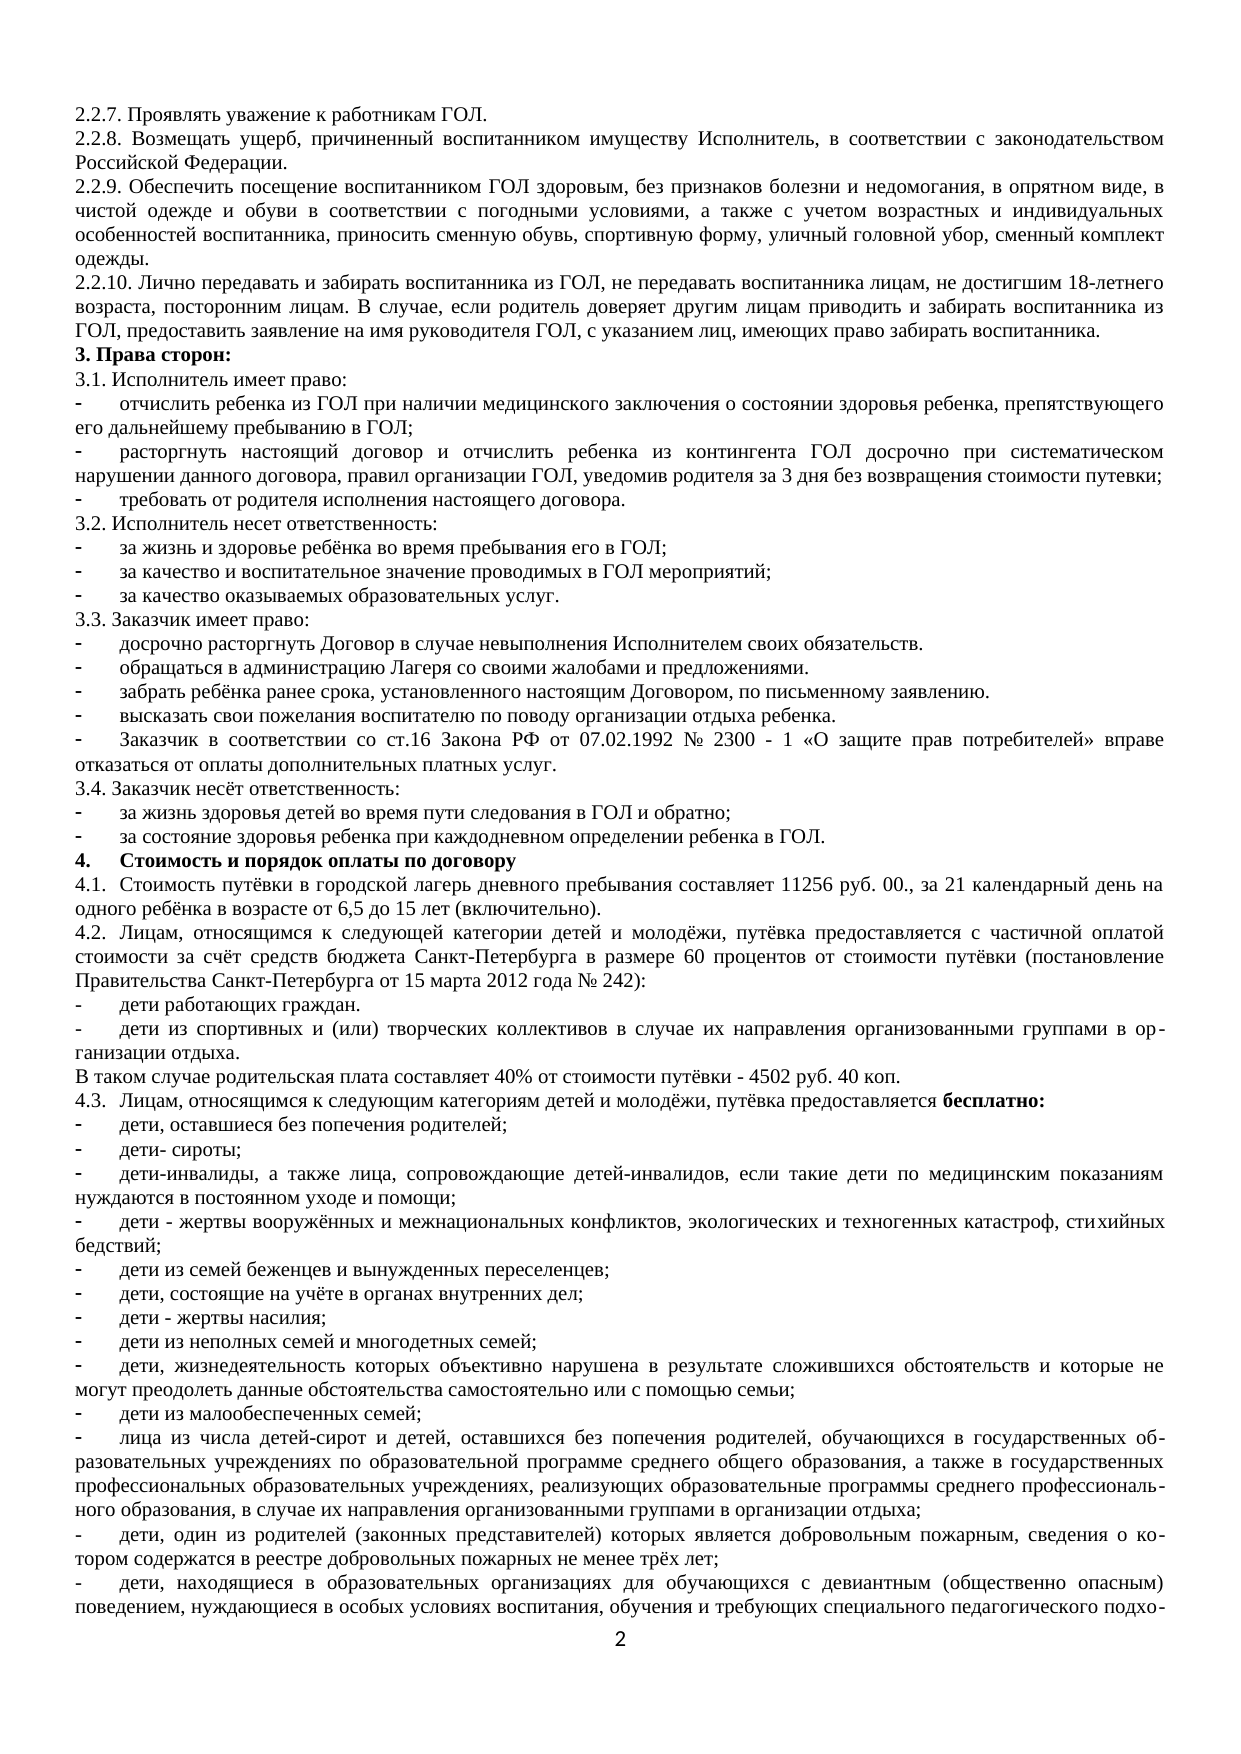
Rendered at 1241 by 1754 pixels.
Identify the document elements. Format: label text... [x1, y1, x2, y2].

list дети-инвалиды, а также лица, сопровождающие детей-инвалидов, если такие дети по медицинским показаниям нуждаются в постоянном уходе и помощи; [75, 1161, 1165, 1209]
text 2.2.7. Проявлять уважение к работникам ГОЛ. [75, 102, 1165, 126]
list дети, состоящие на учёте в органах внутренних дел; [75, 1281, 1165, 1305]
list досрочно расторгнуть Договор в случае невыполнения Исполнителем своих обязательств. [75, 631, 1165, 655]
list дети из малообеспеченных семей; [75, 1401, 1165, 1425]
list Лицам, относящимся к следующей категории детей и молодёжи, путёвка предоставляется с частичной оплатой стоимости за счёт средств бюджета Санкт-Петербурга в размере 60 процентов от стоимости путёвки (постановление Правительства Санкт-Петербурга от 15 марта 2012 года № 242): [75, 920, 1165, 992]
list дети - жертвы вооружённых и межнациональных конфликтов, экологических и техногенных катастроф, стихийных бедствий; [75, 1209, 1165, 1257]
text 3.1. Исполнитель имеет право: [75, 366, 1165, 391]
text 2.2.8. Возмещать ущерб, причиненный воспитанником имуществу Исполнитель, в соответствии с законодательством Российской Федерации. [75, 126, 1165, 174]
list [75, 1569, 1165, 1618]
text 3. Права сторон: [75, 342, 1165, 366]
list за жизнь здоровья детей во время пути следования в ГОЛ и обратно; [75, 799, 1165, 824]
list дети, жизнедеятельность которых объективно нарушена в результате сложившихся обстоятельств и которые не могут преодолеть данные обстоятельства самостоятельно или с помощью семьи; [75, 1353, 1165, 1401]
list дети- сироты; [75, 1136, 1165, 1161]
text 3.3. Заказчик имеет право: [75, 607, 1165, 631]
list дети работающих граждан. [75, 992, 1165, 1016]
text 2.2.10. Лично передавать и забирать воспитанника из ГОЛ, не передавать воспитанника лицам, не достигшим 18-летнего возраста, посторонним лицам. В случае, если родитель доверяет другим лицам приводить и забирать воспитанника из ГОЛ, предоставить заявление на имя руководителя ГОЛ, с указанием лиц, имеющих право забирать воспитанника. [75, 270, 1165, 342]
list дети из спортивных и (или) творческих коллективов в случае их направления организованными группами в организации отдыха. [75, 1016, 1165, 1064]
list дети, один из родителей (законных представителей) которых является добровольным пожарным, сведения о котором содержатся в реестре добровольных пожарных не менее трёх лет; [75, 1521, 1165, 1569]
text 3.4. Заказчик несёт ответственность: [75, 776, 1165, 799]
list за качество оказываемых образовательных услуг. [75, 583, 1165, 607]
list за жизнь и здоровье ребёнка во время пребывания его в ГОЛ; [75, 535, 1165, 559]
list Стоимость и порядок оплаты по договору [119, 848, 1165, 872]
list требовать от родителя исполнения настоящего договора. [75, 487, 1165, 511]
list Заказчик в соответствии со ст.16 Закона РФ от 07.02.1992 № 2300 - 1 «О защите прав потребителей» вправе отказаться от оплаты дополнительных платных услуг. [75, 727, 1165, 776]
list Стоимость путёвки в городской лагерь дневного пребывания составляет 11256 руб. 00., за 21 календарный день на одного ребёнка в возрасте от 6,5 до 15 лет (включительно). [75, 872, 1165, 920]
list отчислить ребенка из ГОЛ при наличии медицинского заключения о состоянии здоровья ребенка, препятствующего его дальнейшему пребыванию в ГОЛ; [75, 391, 1165, 439]
text 2.2.9. Обеспечить посещение воспитанником ГОЛ здоровым, без признаков болезни и недомогания, в опрятном виде, в чистой одежде и обуви в соответствии с погодными условиями, а также с учетом возрастных и индивидуальных особенностей воспитанника, приносить сменную обувь, спортивную форму, уличный головной убор, сменный комплект одежды. [75, 174, 1165, 270]
list забрать ребёнка ранее срока, установленного настоящим Договором, по письменному заявлению. [75, 679, 1165, 703]
list дети - жертвы насилия; [75, 1305, 1165, 1329]
list дети, оставшиеся без попечения родителей; [75, 1112, 1165, 1136]
list дети из неполных семей и многодетных семей; [75, 1329, 1165, 1353]
list высказать свои пожелания воспитателю по поводу организации отдыха ребенка. [75, 703, 1165, 727]
list Лицам, относящимся к следующим категориям детей и молодёжи, путёвка предоставляется бесплатно: [75, 1088, 1165, 1112]
list лица из числа детей-сирот и детей, оставшихся без попечения родителей, обучающихся в государственных образовательных учреждениях по образовательной программе среднего общего образования, а также в государственных профессиональных образовательных учреждениях, реализующих образовательные программы среднего профессионального образования, в случае их направления организованными группами в организации отдыха; [75, 1425, 1165, 1521]
text В таком случае родительская плата составляет 40% от стоимости путёвки - 4502 руб. 40 коп. [75, 1064, 1165, 1088]
list дети из семей беженцев и вынужденных переселенцев; [75, 1257, 1165, 1281]
list обращаться в администрацию Лагеря со своими жалобами и предложениями. [75, 655, 1165, 679]
list за состояние здоровья ребенка при каждодневном определении ребенка в ГОЛ. [75, 824, 1165, 848]
list за качество и воспитательное значение проводимых в ГОЛ мероприятий; [75, 559, 1165, 583]
text 3.2. Исполнитель несет ответственность: [75, 511, 1165, 535]
list расторгнуть настоящий договор и отчислить ребенка из контингента ГОЛ досрочно при систематическом нарушении данного договора, правил организации ГОЛ, уведомив родителя за 3 дня без возвращения стоимости путевки; [75, 439, 1165, 487]
